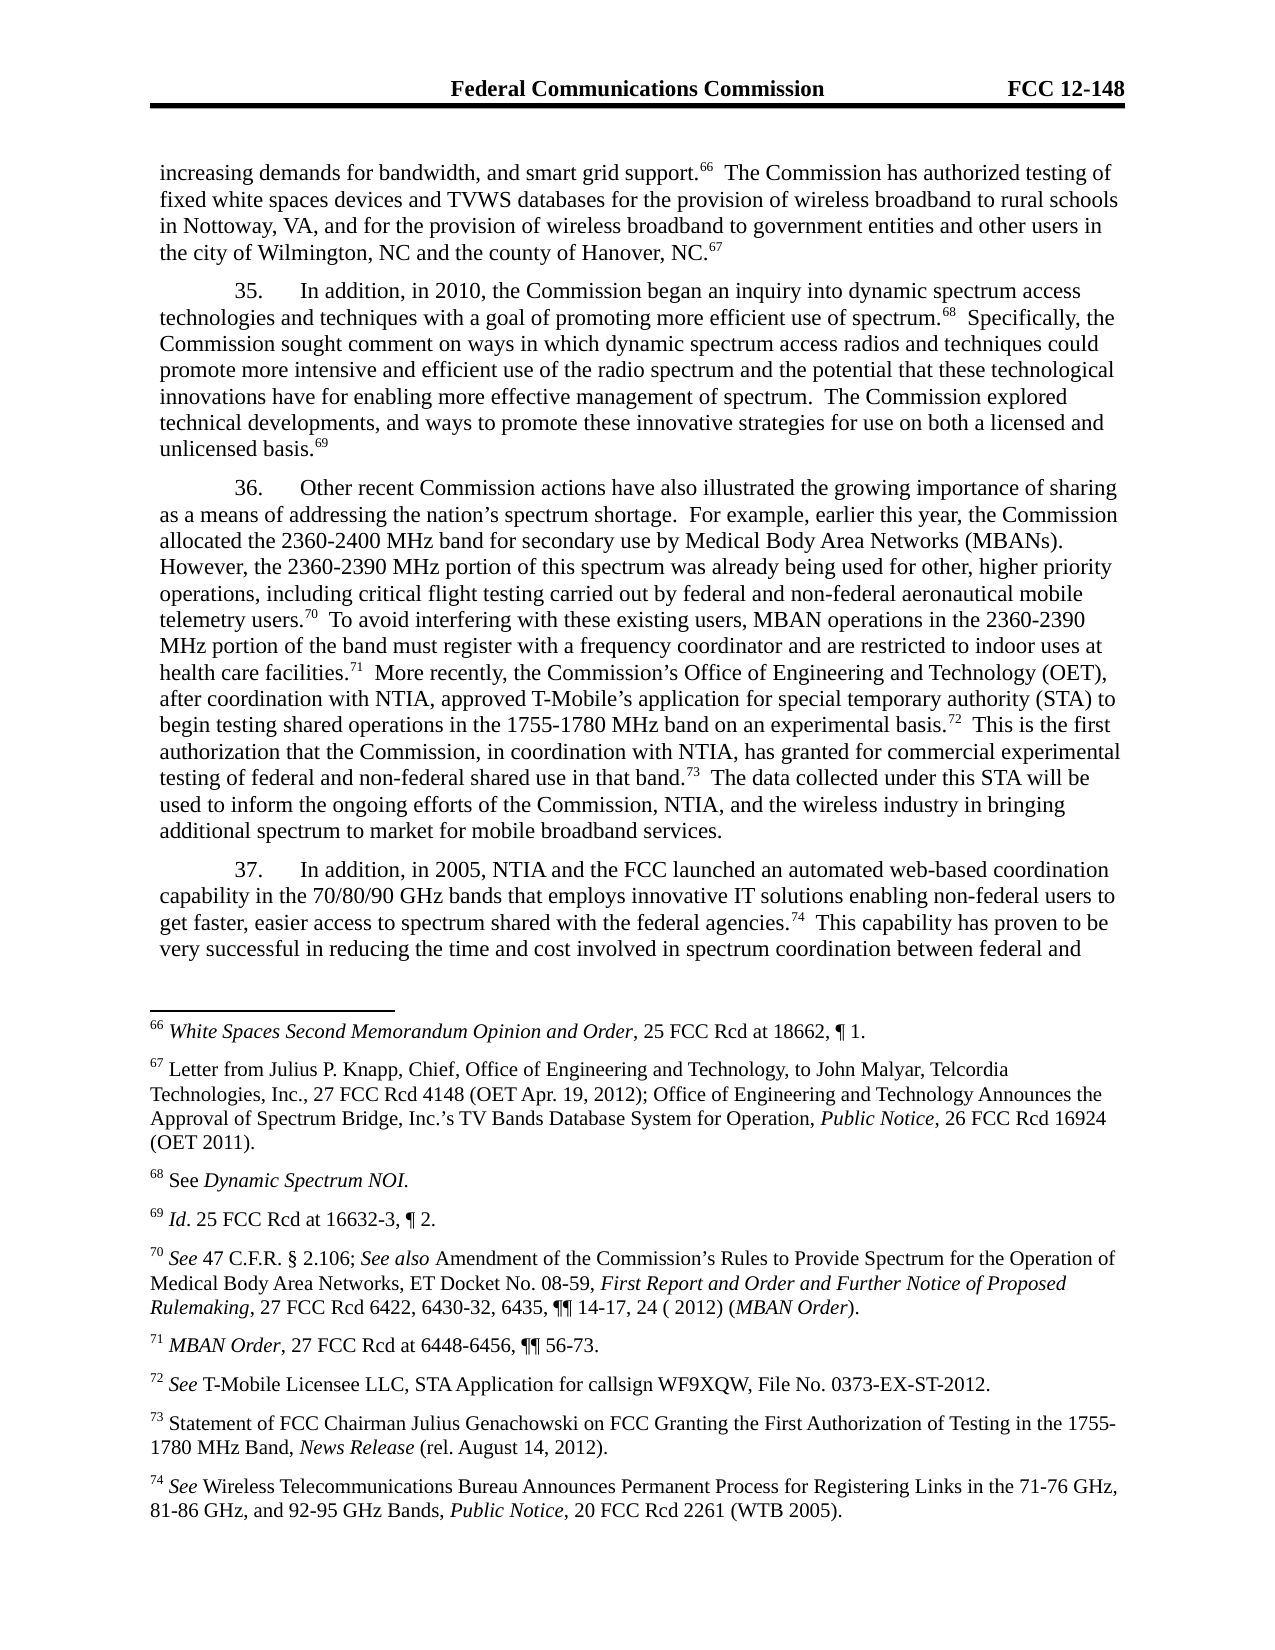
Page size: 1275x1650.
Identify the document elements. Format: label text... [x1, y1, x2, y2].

text In addition, in 2005, NTIA and the FCC launched an automated web-based coordination capability in the 70/80/90 GHz bands that employs innovative IT solutions enabling non-federal users to get faster, easier access to spectrum shared with the federal agencies. This capability has proven to be very successful in reducing the time and cost involved in spectrum coordination between federal and non-federal users. Software tools, databases, and procedures have evolved over time to increase the number of users in a band, the speed at which they can access it, and the cost. [159, 856, 1125, 961]
text Other recent Commission actions have also illustrated the growing importance of sharing as a means of addressing the nation’s spectrum shortage. For example, earlier this year, the Commission allocated the 2360-2400 MHz band for secondary use by Medical Body Area Networks (MBANs). However, the 2360-2390 MHz portion of this spectrum was already being used for other, higher priority operations, including critical flight testing carried out by federal and non-federal aeronautical mobile telemetry users. To avoid interfering with these existing users, MBAN operations in the 2360-2390 MHz portion of the band must register with a frequency coordinator and are restricted to indoor uses at health care facilities. More recently, the Commission’s Office of Engineering and Technology (OET), after coordination with NTIA, approved T-Mobile’s application for special temporary authority (STA) to begin testing shared operations in the 1755-1780 MHz band on an experimental basis. This is the first authorization that the Commission, in coordination with NTIA, has granted for commercial experimental testing of federal and non-federal shared use in that band. The data collected under this STA will be used to inform the ongoing efforts of the Commission, NTIA, and the wireless industry in bringing additional spectrum to market for mobile broadband services. [159, 474, 1125, 843]
text In addition, in 2010, the Commission began an inquiry into dynamic spectrum access technologies and techniques with a goal of promoting more efficient use of spectrum. Specifically, the Commission sought comment on ways in which dynamic spectrum access radios and techniques could promote more intensive and efficient use of the radio spectrum and the potential that these technological innovations have for enabling more effective management of spectrum. The Commission explored technical developments, and ways to promote these innovative strategies for use on both a licensed and unlicensed basis. [159, 277, 1125, 462]
text In recent years, the Commission has continued to work extensively to clear wireless spectrum for traditional, exclusive licensing uses. However, it has become increasingly clear that such efforts alone will not suffice to meet the growing demand for commercial wireless spectrum. As such, the Commission has taken several concurrent actions to promote spectrum sharing and innovative licensing models designed to address the spectrum shortage. Notably, the Commission’s TVWS rules serve as a model for enabling dynamic spectrum sharing between licensed and unlicensed users. In the TVWS proceeding, the Commission created a methodology for allowing unlicensed wireless use of vacant TV channels through a dynamic access database. The result is a system that coordinates efficient shared access to spectrum between users with different access rights. The TVWS proceeding underpins PCAST’s report and informs the proposals in this Notice. The TVWS can be used to provide powerful public Internet connections, wireless broadband to schools, campus networks that can manage increasing demands for bandwidth, and smart grid support. The Commission has authorized testing of fixed white spaces devices and TVWS databases for the provision of wireless broadband to rural schools in Nottoway, VA, and for the provision of wireless broadband to government entities and other users in the city of Wilmington, NC and the county of Hanover, NC. [159, 159, 1125, 265]
